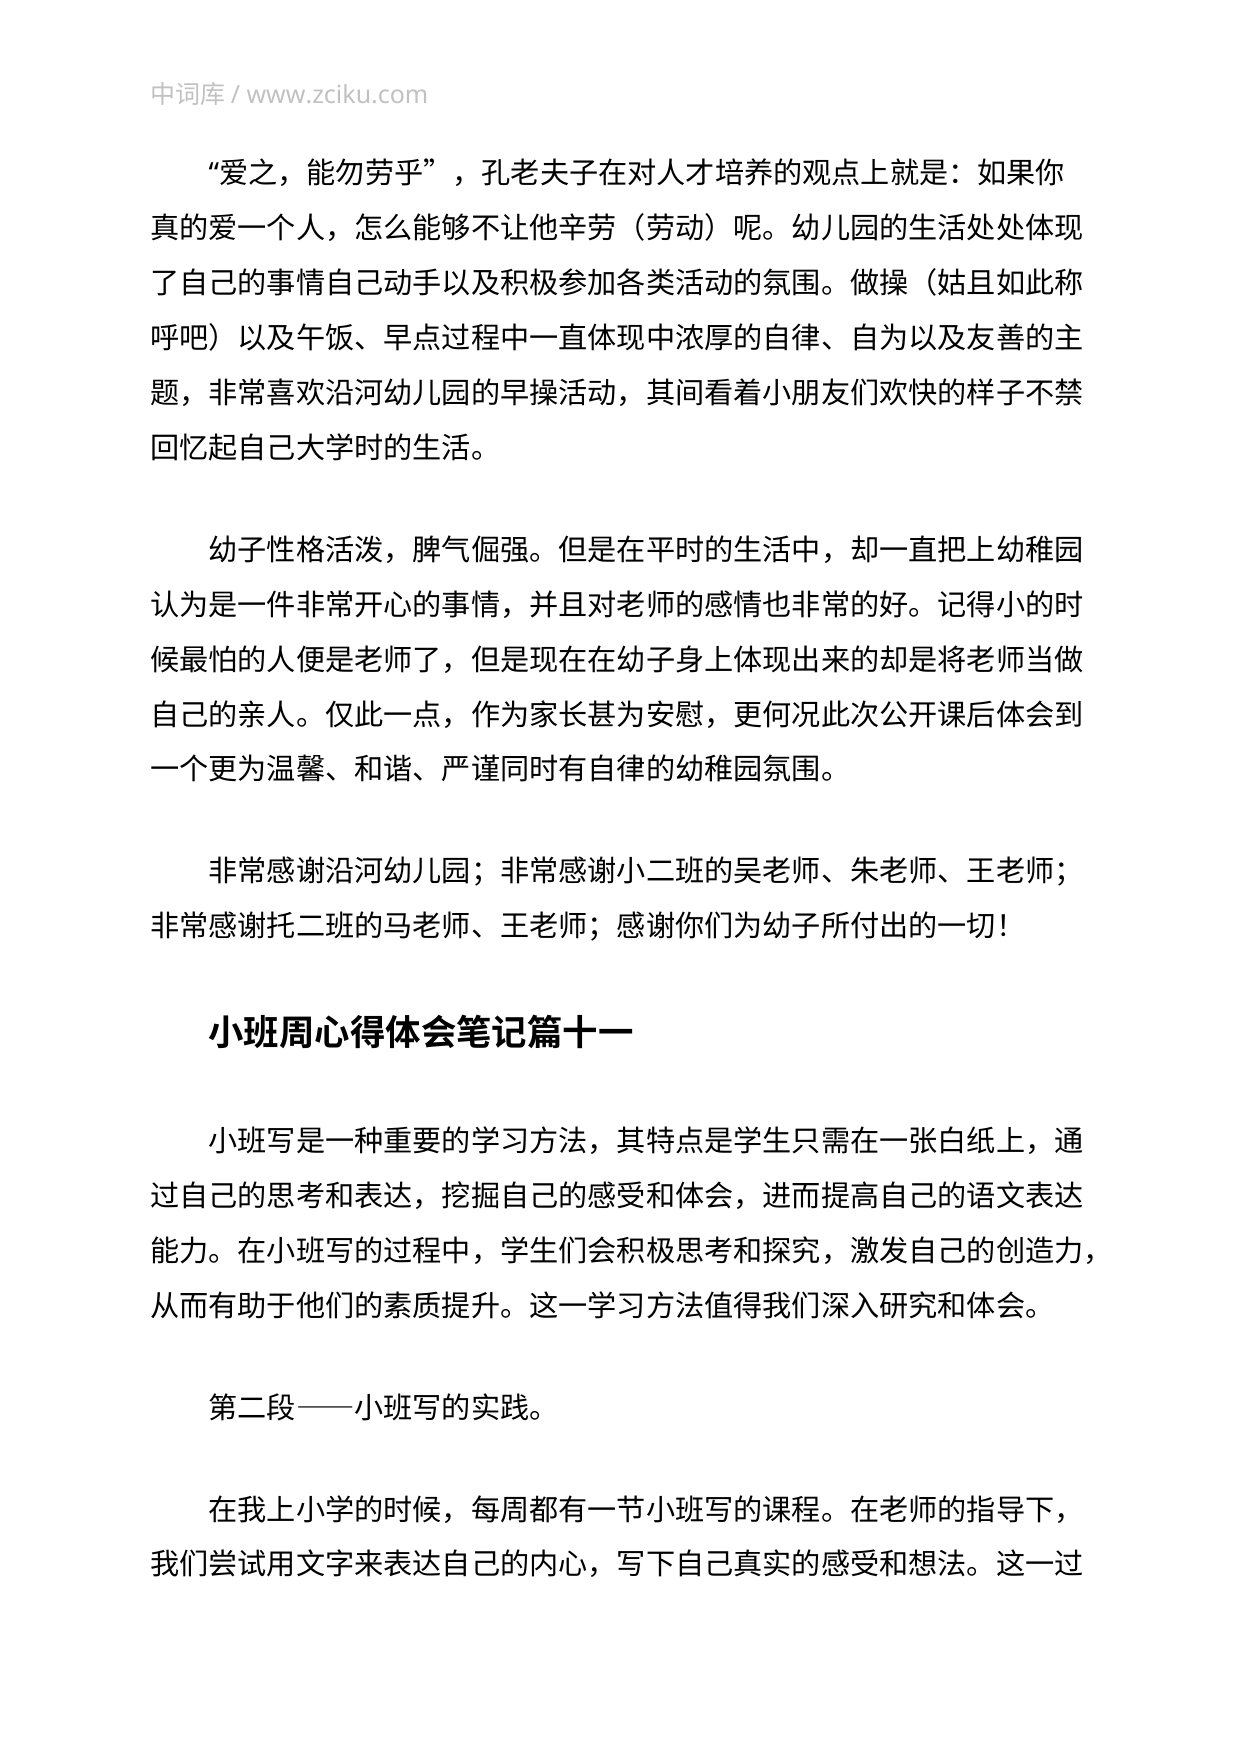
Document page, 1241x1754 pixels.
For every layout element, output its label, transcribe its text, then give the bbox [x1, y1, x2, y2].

text 小班周心得体会笔记篇十一 [150, 1004, 1090, 1056]
text 非常感谢沿河幼儿园；非常感谢小二班的吴老师、朱老师、王老师；非常感谢托二班的马老师、王老师；感谢你们为幼子所付出的一切！ [150, 848, 1090, 945]
text “爱之，能勿劳乎”，孔老夫子在对人才培养的观点上就是：如果你真的爱一个人，怎么能够不让他辛劳（劳动）呢。幼儿园的生活处处体现了自己的事情自己动手以及积极参加各类活动的氛围。做操（姑且如此称呼吧）以及午饭、早点过程中一直体现中浓厚的自律、自为以及友善的主题，非常喜欢沿河幼儿园的早操活动，其间看着小朋友们欢快的样子不禁回忆起自己大学时的生活。 [150, 150, 1090, 467]
text 小班写是一种重要的学习方法，其特点是学生只需在一张白纸上，通过自己的思考和表达，挖掘自己的感受和体会，进而提高自己的语文表达能力。在小班写的过程中，学生们会积极思考和探究，激发自己的创造力，从而有助于他们的素质提升。这一学习方法值得我们深入研究和体会。 [150, 1118, 1090, 1325]
text 幼子性格活泼，脾气倔强。但是在平时的生活中，却一直把上幼稚园认为是一件非常开心的事情，并且对老师的感情也非常的好。记得小的时候最怕的人便是老师了，但是现在在幼子身上体现出来的却是将老师当做自己的亲人。仅此一点，作为家长甚为安慰，更何况此次公开课后体会到一个更为温馨、和谐、严谨同时有自律的幼稚园氛围。 [150, 526, 1090, 788]
text 第二段——小班写的实践。 [150, 1384, 1090, 1427]
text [150, 1486, 1090, 1583]
